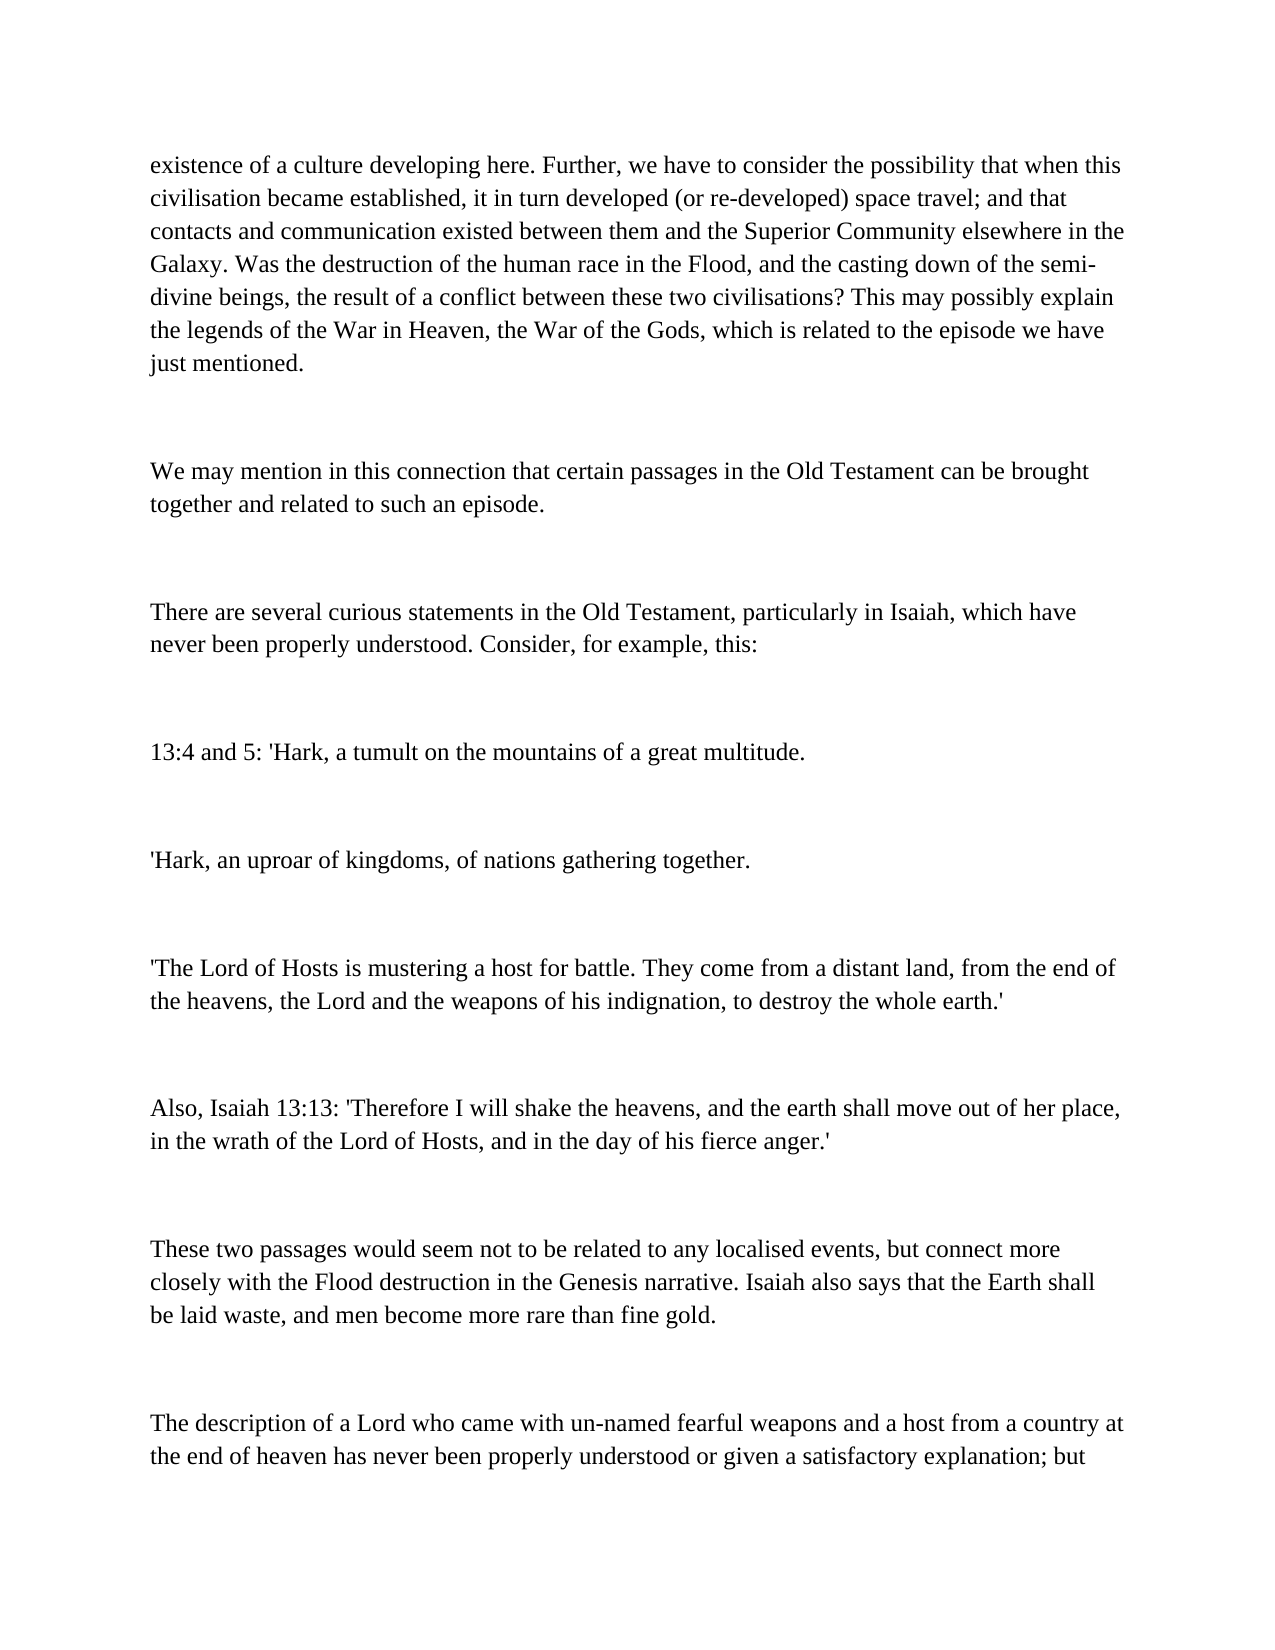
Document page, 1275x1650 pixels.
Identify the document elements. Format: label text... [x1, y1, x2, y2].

text 13:4 and 5: 'Hark, a tumult on the mountains of a great multitude. [150, 737, 1125, 766]
text We may mention in this connection that certain passages in the Old Testament can be brought together and related to such an episode. [150, 456, 1125, 518]
text There are several curious statements in the Old Testament, particularly in Isaiah, which have never been properly understood. Consider, for example, this: [150, 597, 1125, 658]
text Also, Isaiah 13:13: 'Therefore I will shake the heavens, and the earth shall move out of her place, in the wrath of the Lord of Hosts, and in the day of his fierce anger.' [150, 1093, 1125, 1155]
text These two passages would seem not to be related to any localised events, but connect more closely with the Flood destruction in the Genesis narrative. Isaiah also says that the Earth shall be laid waste, and men become more rare than fine gold. [150, 1234, 1125, 1329]
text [150, 150, 1125, 377]
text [150, 1408, 1125, 1470]
text 'The Lord of Hosts is mustering a host for battle. They come from a distant land, from the end of the heavens, the Lord and the weapons of his indignation, to destroy the whole earth.' [150, 953, 1125, 1014]
text 'Hark, an uproar of kingdoms, of nations gathering together. [150, 845, 1125, 874]
